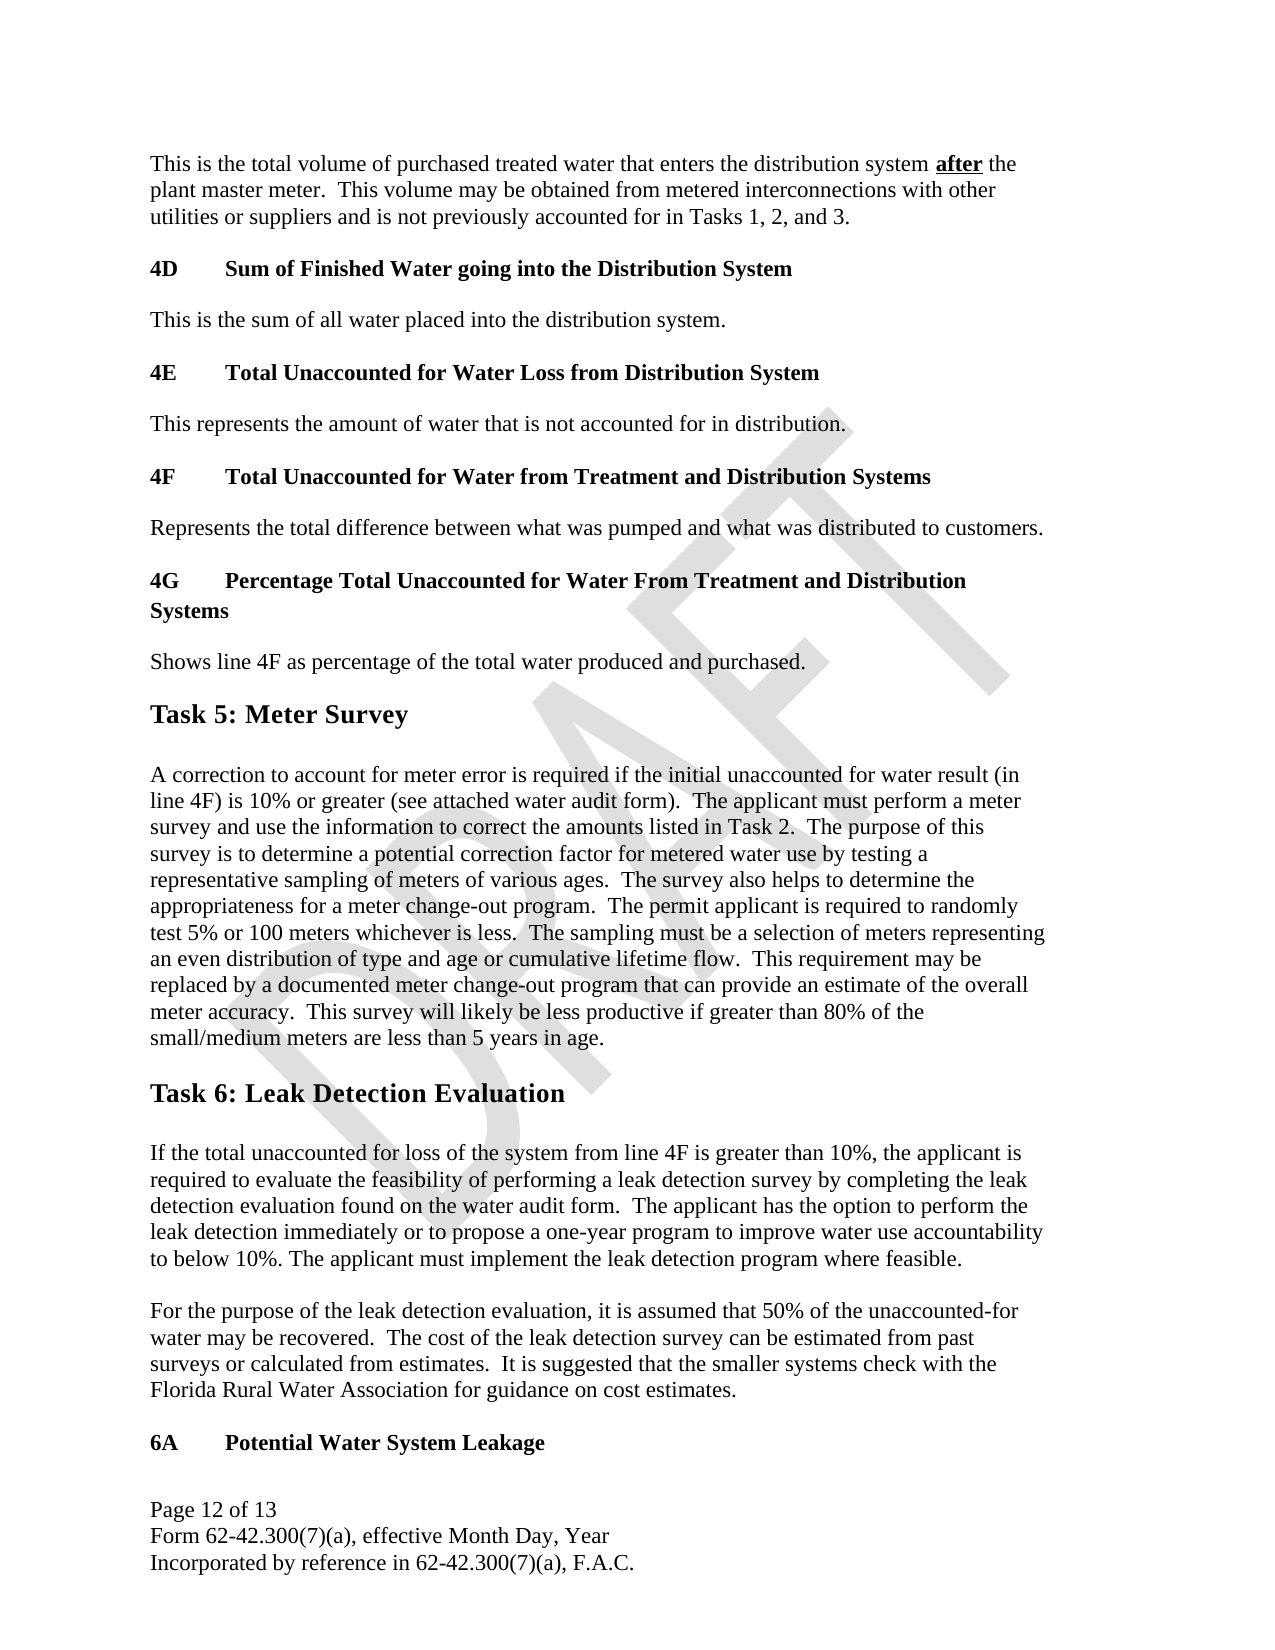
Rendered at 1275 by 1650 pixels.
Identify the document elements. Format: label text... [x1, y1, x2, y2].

subtitle 6A Potential Water System Leakage [150, 1429, 1050, 1456]
text If the total unaccounted for loss of the system from line 4F is greater than 10%, the applicant is required to evaluate the feasibility of performing a leak detection survey by completing the leak detection evaluation found on the water audit form. The applicant has the option to perform the leak detection immediately or to propose a one-year program to improve water use accountability to below 10%. The applicant must implement the leak detection program where feasible. [150, 1139, 1050, 1271]
text This is the total volume of purchased treated water that enters the distribution system after the plant master meter. This volume may be obtained from metered interconnections with other utilities or suppliers and is not previously accounted for in Tasks 1, 2, and 3. [150, 150, 1050, 229]
subtitle 4D Sum of Finished Water going into the Distribution System [150, 255, 1050, 282]
text This represents the amount of water that is not accounted for in distribution. [150, 410, 1050, 437]
text Represents the total difference between what was pumped and what was distributed to customers. [150, 514, 1050, 540]
subtitle Task 6: Leak Detection Evaluation [150, 1077, 1050, 1108]
subtitle 4F Total Unaccounted for Water from Treatment and Distribution Systems [150, 463, 1050, 489]
subtitle Task 5: Meter Survey [150, 698, 1050, 729]
subtitle 4E Total Unaccounted for Water Loss from Distribution System [150, 359, 1050, 386]
subtitle 4G Percentage Total Unaccounted for Water From Treatment and Distribution Systems [150, 567, 1050, 623]
text For the purpose of the leak detection evaluation, it is assumed that 50% of the unaccounted-for water may be recovered. The cost of the leak detection survey can be estimated from past surveys or calculated from estimates. It is suggested that the smaller systems check with the Florida Rural Water Association for guidance on cost estimates. [150, 1297, 1050, 1403]
text Shows line 4F as percentage of the total water produced and purchased. [150, 648, 1050, 674]
text This is the sum of all water placed into the distribution system. [150, 306, 1050, 333]
text A correction to account for meter error is required if the initial unaccounted for water result (in line 4F) is 10% or greater (see attached water audit form). The applicant must perform a meter survey and use the information to correct the amounts listed in Task 2. The purpose of this survey is to determine a potential correction factor for metered water use by testing a representative sampling of meters of various ages. The survey also helps to determine the appropriateness for a meter change-out program. The permit applicant is required to randomly test 5% or 100 meters whichever is less. The sampling must be a selection of meters representing an even distribution of type and age or cumulative lifetime flow. This requirement may be replaced by a documented meter change-out program that can provide an estimate of the overall meter accuracy. This survey will likely be less productive if greater than 80% of the small/medium meters are less than 5 years in age. [150, 761, 1050, 1051]
